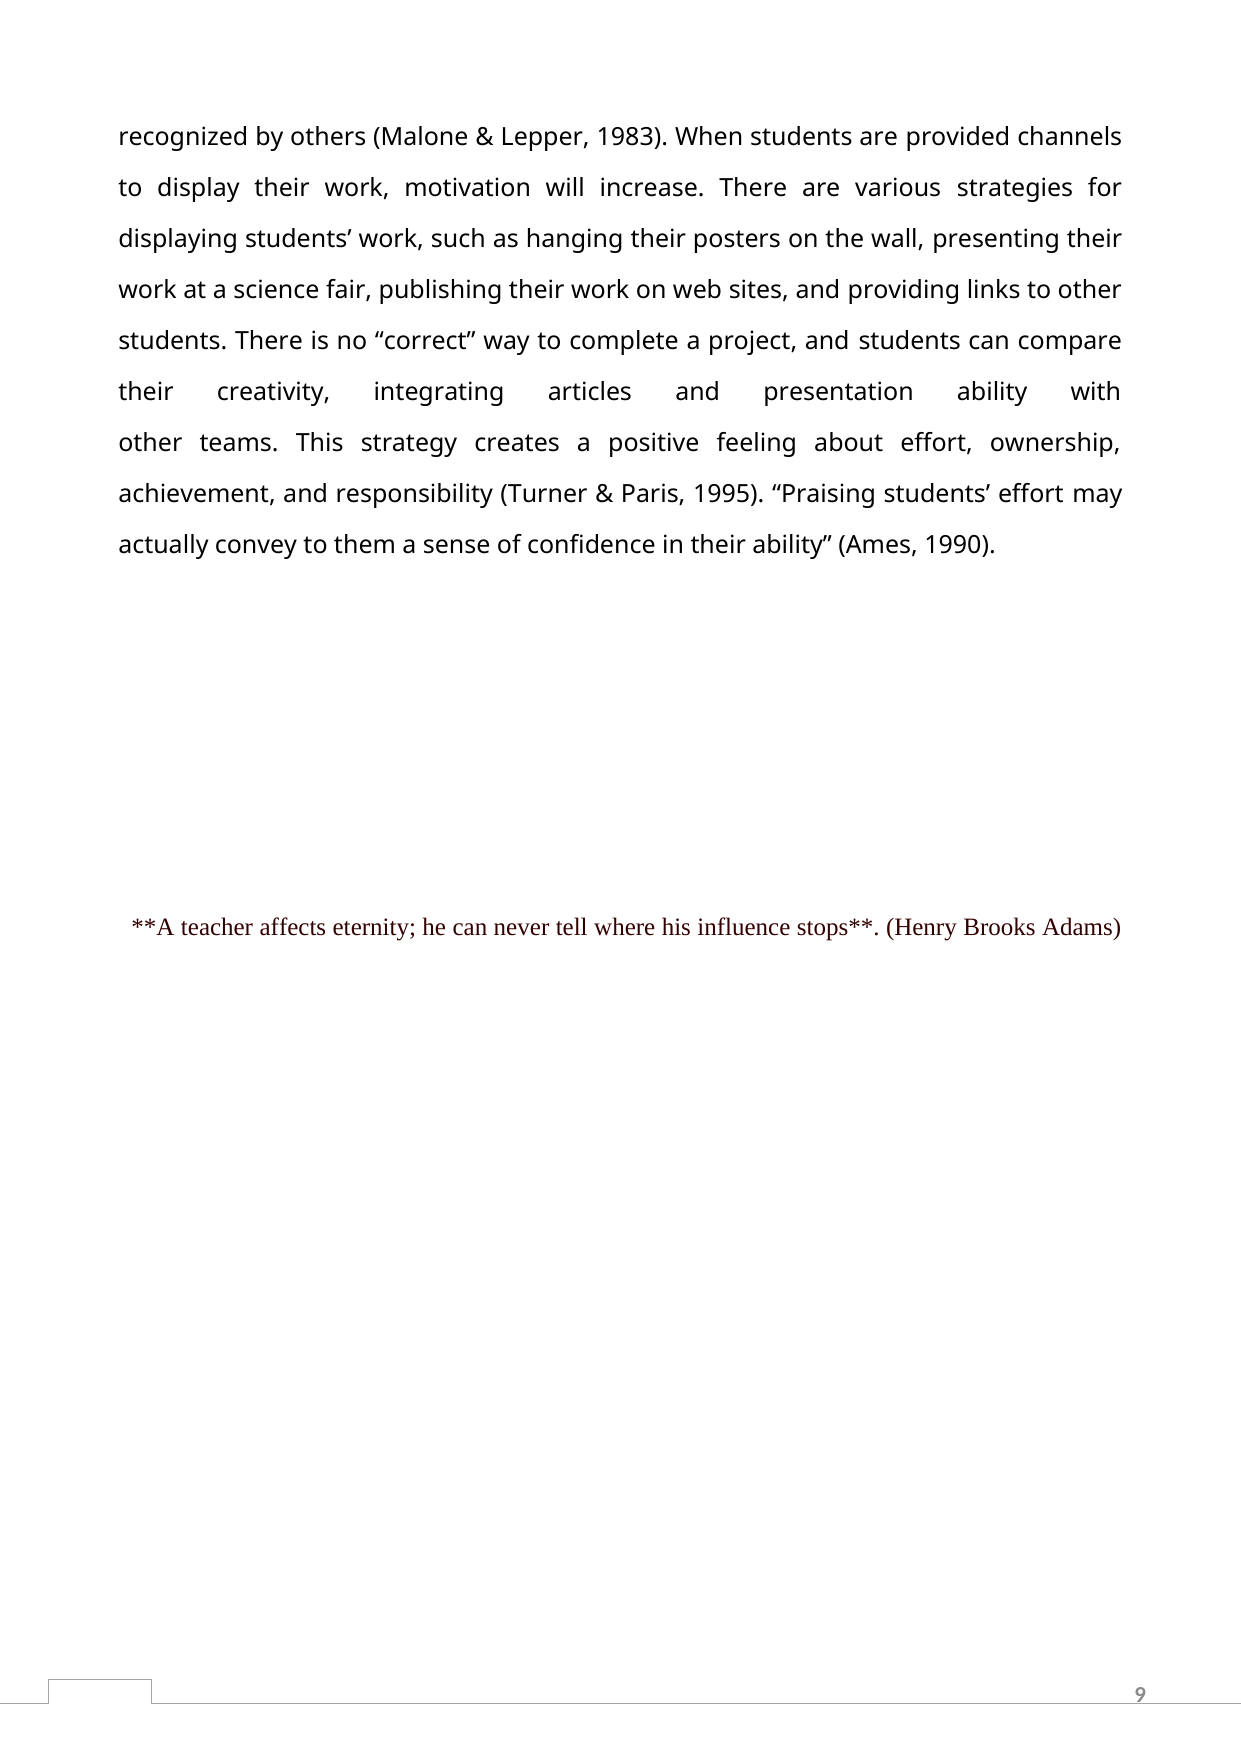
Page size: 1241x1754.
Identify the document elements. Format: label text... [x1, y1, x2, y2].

text **A teacher affects eternity; he can never tell where his influence stops**. (Henry Brooks Adams) [118, 912, 1122, 983]
text recognized by others (Malone & Lepper, 1983). When students are provided channels to display their work, motivation will increase. There are various strategies for displaying students’ work, such as hanging their posters on the wall, presenting their work at a science fair, publishing their work on web sites, and providing links to other students. There is no “correct” way to complete a project, and students can compare their creativity, integrating articles and presentation ability with other teams. This strategy creates a positive feeling about effort, ownership, achievement, and responsibility (Turner & Paris, 1995). “Praising students’ effort may actually convey to them a sense of confidence in their ability” (Ames, 1990). [118, 118, 1122, 561]
